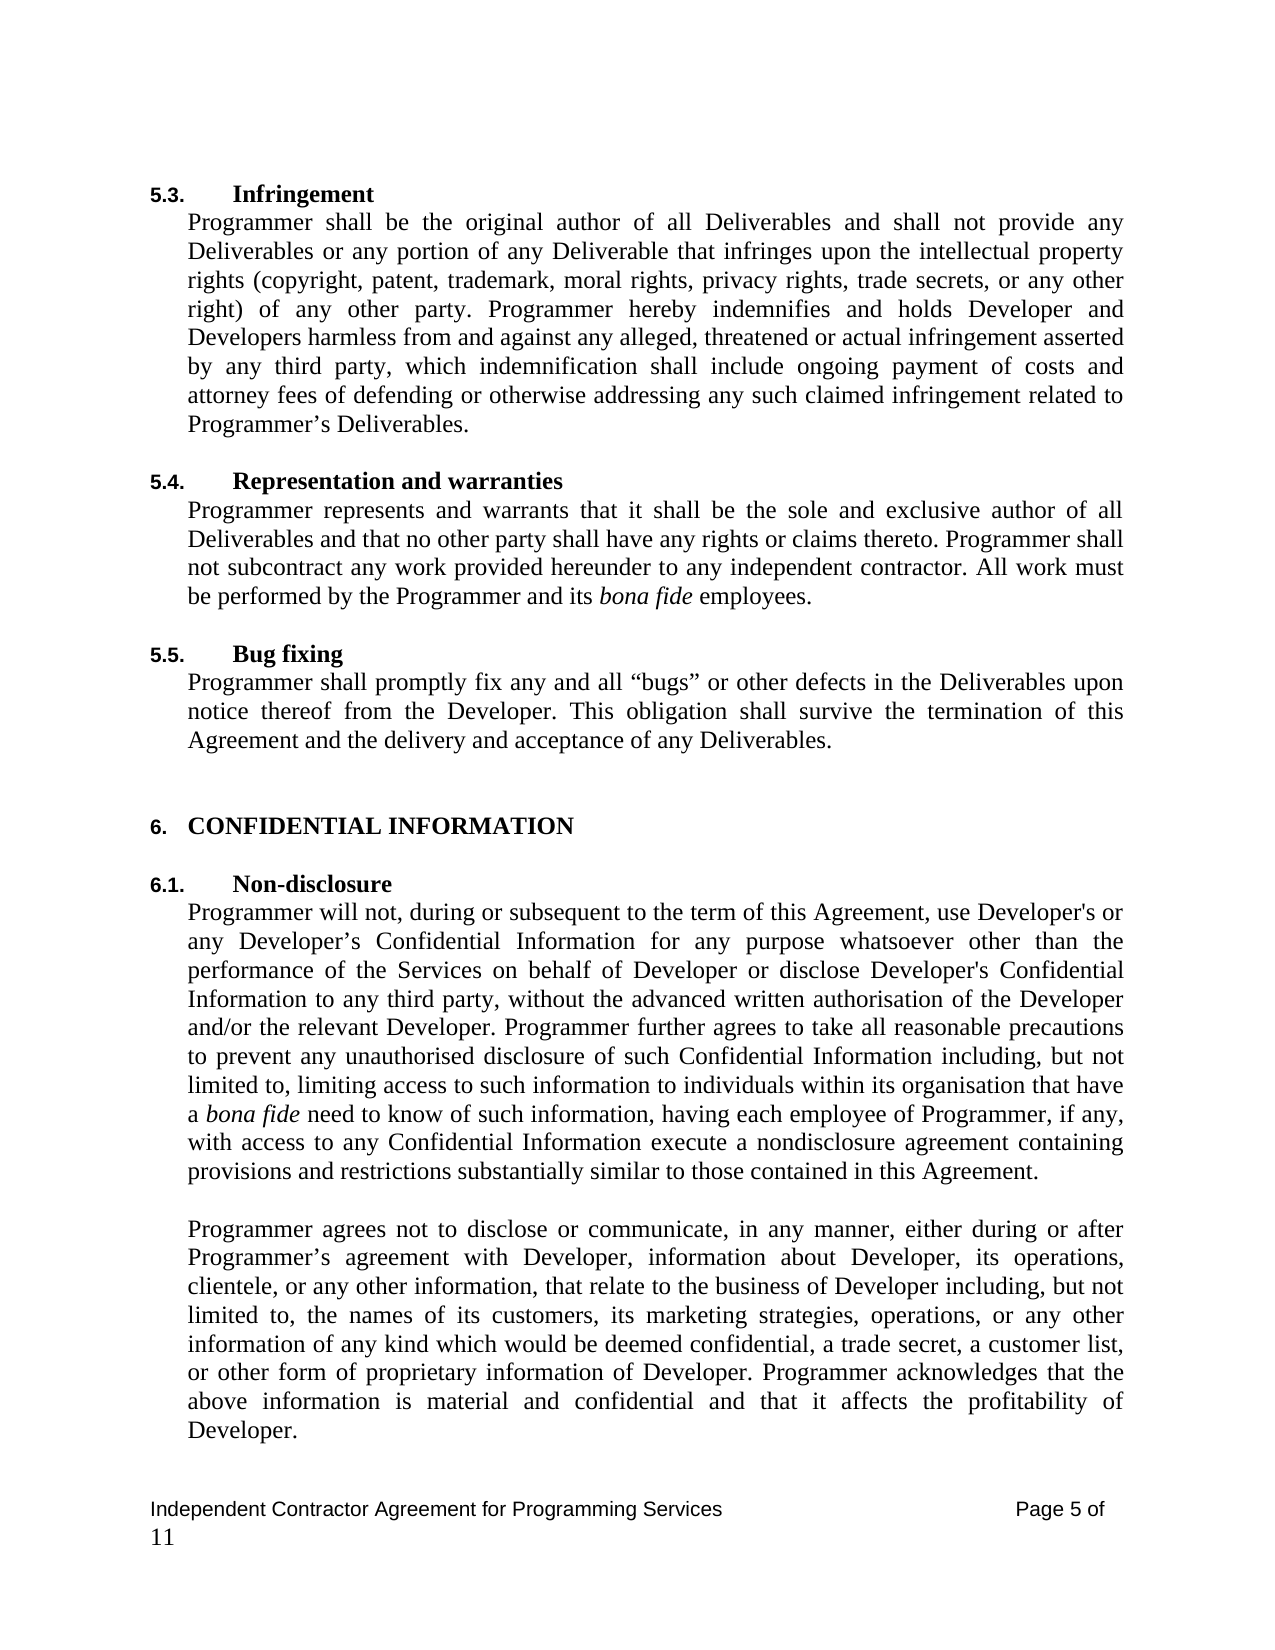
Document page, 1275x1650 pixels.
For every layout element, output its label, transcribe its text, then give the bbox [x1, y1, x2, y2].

text Programmer shall be the original author of all Deliverables and shall not provide any Deliverables or any portion of any Deliverable that infringes upon the intellectual property rights (copyright, patent, trademark, moral rights, privacy rights, trade secrets, or any other right) of any other party. Programmer hereby indemnifies and holds Developer and Developers harmless from and against any alleged, threatened or actual infringement asserted by any third party, which indemnification shall include ongoing payment of costs and attorney fees of defending or otherwise addressing any such claimed infringement related to Programmer’s Deliverables. [187, 207, 1125, 437]
text Programmer will not, during or subsequent to the term of this Agreement, use Developer's or any Developer’s Confidential Information for any purpose whatsoever other than the performance of the Services on behalf of Developer or disclose Developer's Confidential Information to any third party, without the advanced written authorisation of the Developer and/or the relevant Developer. Programmer further agrees to take all reasonable precautions to prevent any unauthorised disclosure of such Confidential Information including, but not limited to, limiting access to such information to individuals within its organisation that have a bona fide need to know of such information, having each employee of Programmer, if any, with access to any Confidential Information execute a nondisclosure agreement containing provisions and restrictions substantially similar to those contained in this Agreement. [187, 897, 1125, 1185]
text Programmer shall promptly fix any and all “bugs” or other defects in the Deliverables upon notice thereof from the Developer. This obligation shall survive the termination of this Agreement and the delivery and acceptance of any Deliverables. [187, 667, 1125, 754]
list Infringement [150, 179, 1125, 207]
list Representation and warranties [150, 466, 1125, 495]
list Bug fixing [150, 639, 1125, 667]
text Programmer agrees not to disclose or communicate, in any manner, either during or after Programmer’s agreement with Developer, information about Developer, its operations, clientele, or any other information, that relate to the business of Developer including, but not limited to, the names of its customers, its marketing strategies, operations, or any other information of any kind which would be deemed confidential, a trade secret, a customer list, or other form of proprietary information of Developer. Programmer acknowledges that the above information is material and confidential and that it affects the profitability of Developer. [187, 1214, 1125, 1444]
text Programmer represents and warrants that it shall be the sole and exclusive author of all Deliverables and that no other party shall have any rights or claims thereto. Programmer shall not subcontract any work provided hereunder to any independent contractor. All work must be performed by the Programmer and its bona fide employees. [187, 495, 1125, 610]
list CONFIDENTIAL INFORMATION [150, 811, 1125, 840]
list Non-disclosure [150, 869, 1125, 897]
